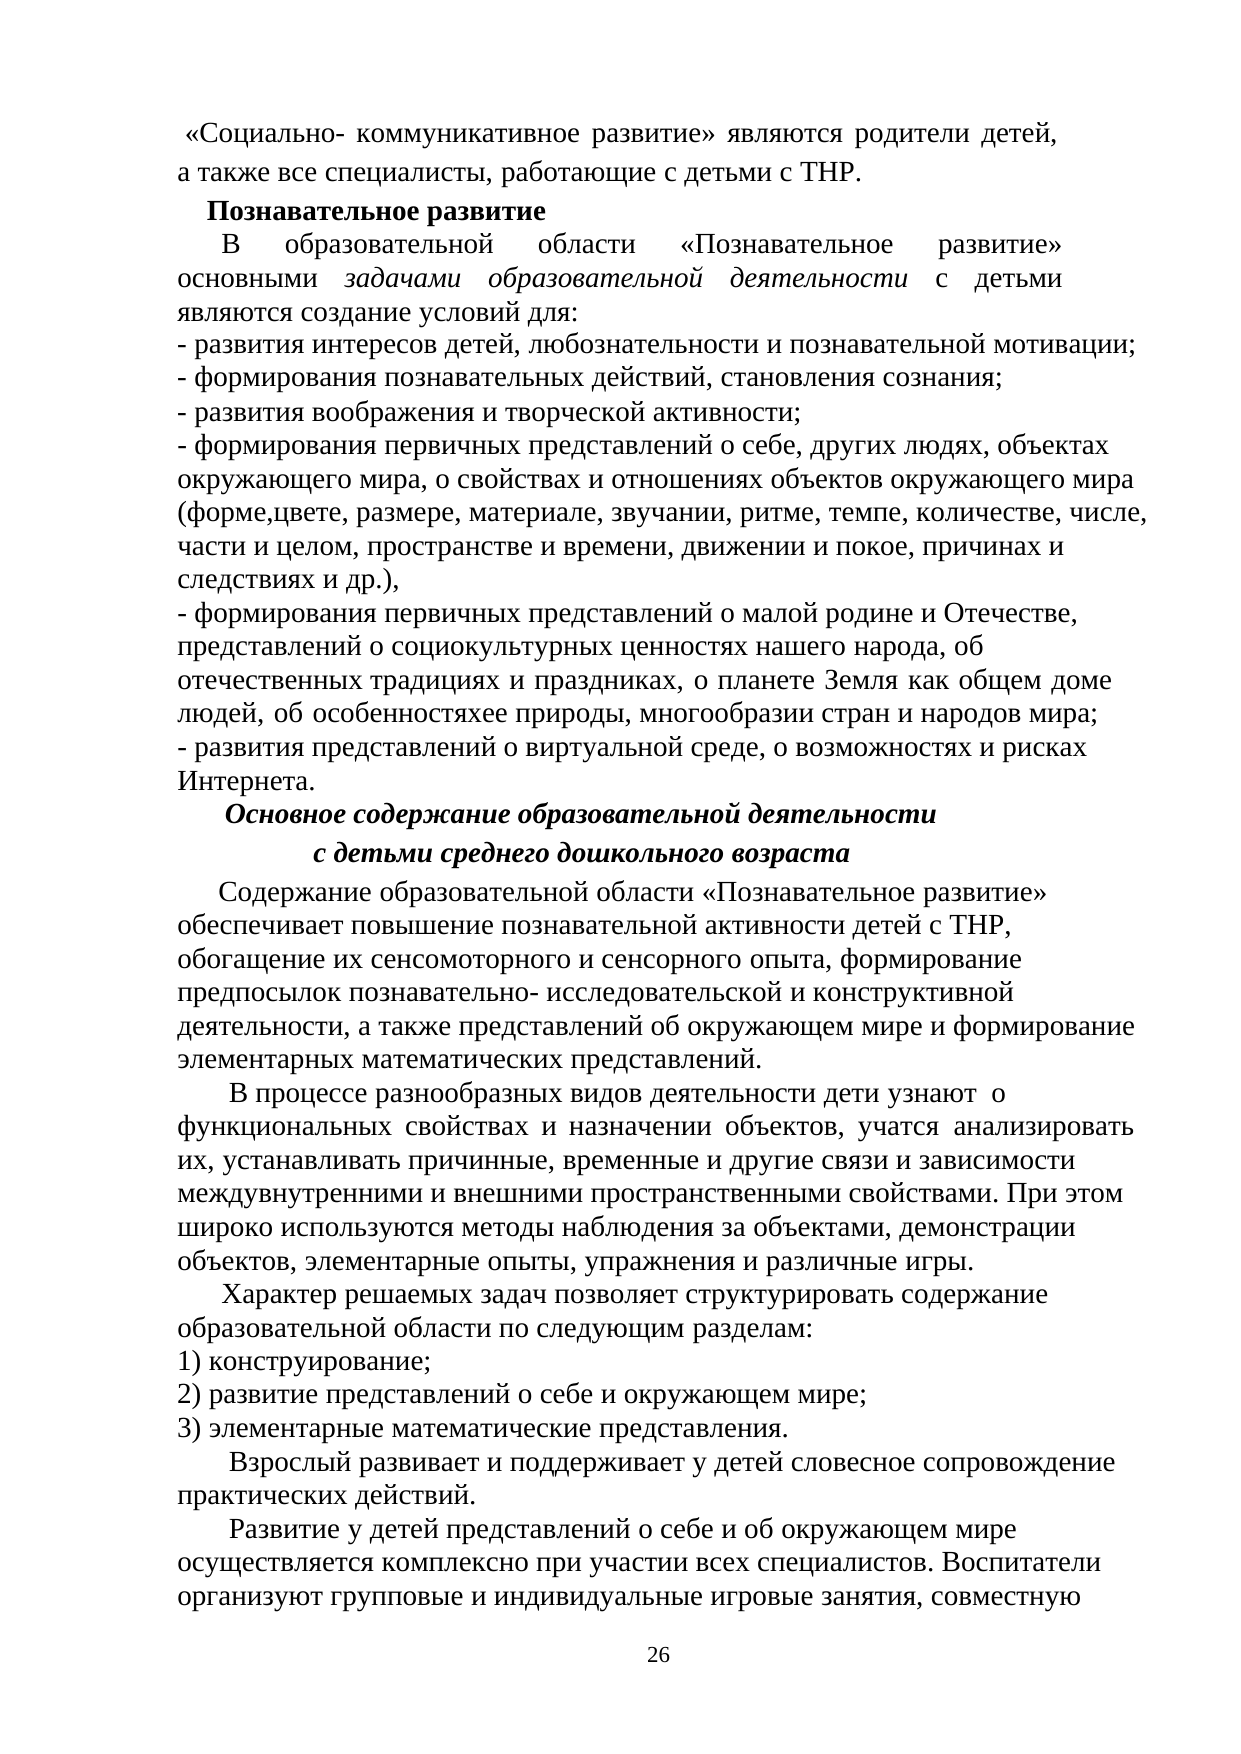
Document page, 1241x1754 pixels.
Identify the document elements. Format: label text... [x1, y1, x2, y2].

list развития интересов детей, любознательности и познавательной мотивации; [177, 327, 1163, 360]
subtitle Основное содержание образовательной деятельности с детьми среднего дошкольного возраста [224, 797, 939, 869]
text Характер решаемых задач позволяет структурировать содержание образовательной области по следующим разделам: [177, 1276, 1050, 1343]
text междувнутренними и внешними пространственными свойствами. При этом широко используются методы наблюдения за объектами, демонстрации объектов, элементарные опыты, упражнения и различные игры. [177, 1176, 1125, 1276]
list развитие представлений о себе и окружающем мире; [177, 1377, 1163, 1410]
subtitle Познавательное развитие [207, 193, 1163, 227]
list формирования познавательных действий, становления сознания; [177, 360, 1163, 394]
text «Социально- коммуникативное развитие» являются родители детей, а также все специалисты, работающие с детьми с ТНР. [177, 115, 1057, 187]
list формирования первичных представлений о себе, других людях, объектах окружающего мира, о свойствах и отношениях объектов окружающего мира (форме,цвете, размере, материале, звучании, ритме, темпе, количестве, числе, части и целом, пространстве и времени, движении и покое, причинах и следствиях и др.), [177, 427, 1149, 595]
text В процессе разнообразных видов деятельности дети узнают о функциональных свойствах и назначении объектов, учатся анализировать их, устанавливать причинные, временные и другие связи и зависимости [177, 1075, 1138, 1176]
text Содержание образовательной области «Познавательное развитие» обеспечивает повышение познавательной активности детей с ТНР, обогащение их сенсомоторного и сенсорного опыта, формирование предпосылок познавательно- исследовательской и конструктивной деятельности, а также представлений об окружающем мире и формирование элементарных математических представлений. [177, 874, 1150, 1075]
text В образовательной области «Познавательное развитие» основными задачами образовательной деятельности с детьми являются создание условий для: [177, 227, 1062, 327]
list элементарные математические представления. [177, 1410, 1163, 1444]
list развития воображения и творческой активности; [177, 394, 1163, 427]
text Взрослый развивает и поддерживает у детей словесное сопровождение практических действий. [177, 1444, 1117, 1511]
list конструирование; [177, 1343, 1163, 1377]
list развития представлений о виртуальной среде, о возможностях и рисках Интернета. [177, 729, 1089, 796]
list формирования первичных представлений о малой родине и Отечестве, представлений о социокультурных ценностях нашего народа, об отечественных традициях и праздниках, о планете Земля как общем доме людей, об особенностяхее природы, многообразии стран и народов мира; [177, 595, 1115, 729]
text Развитие у детей представлений о себе и об окружающем мире осуществляется комплексно при участии всех специалистов. Воспитатели организуют групповые и индивидуальные игровые занятия, совместную [177, 1511, 1103, 1611]
